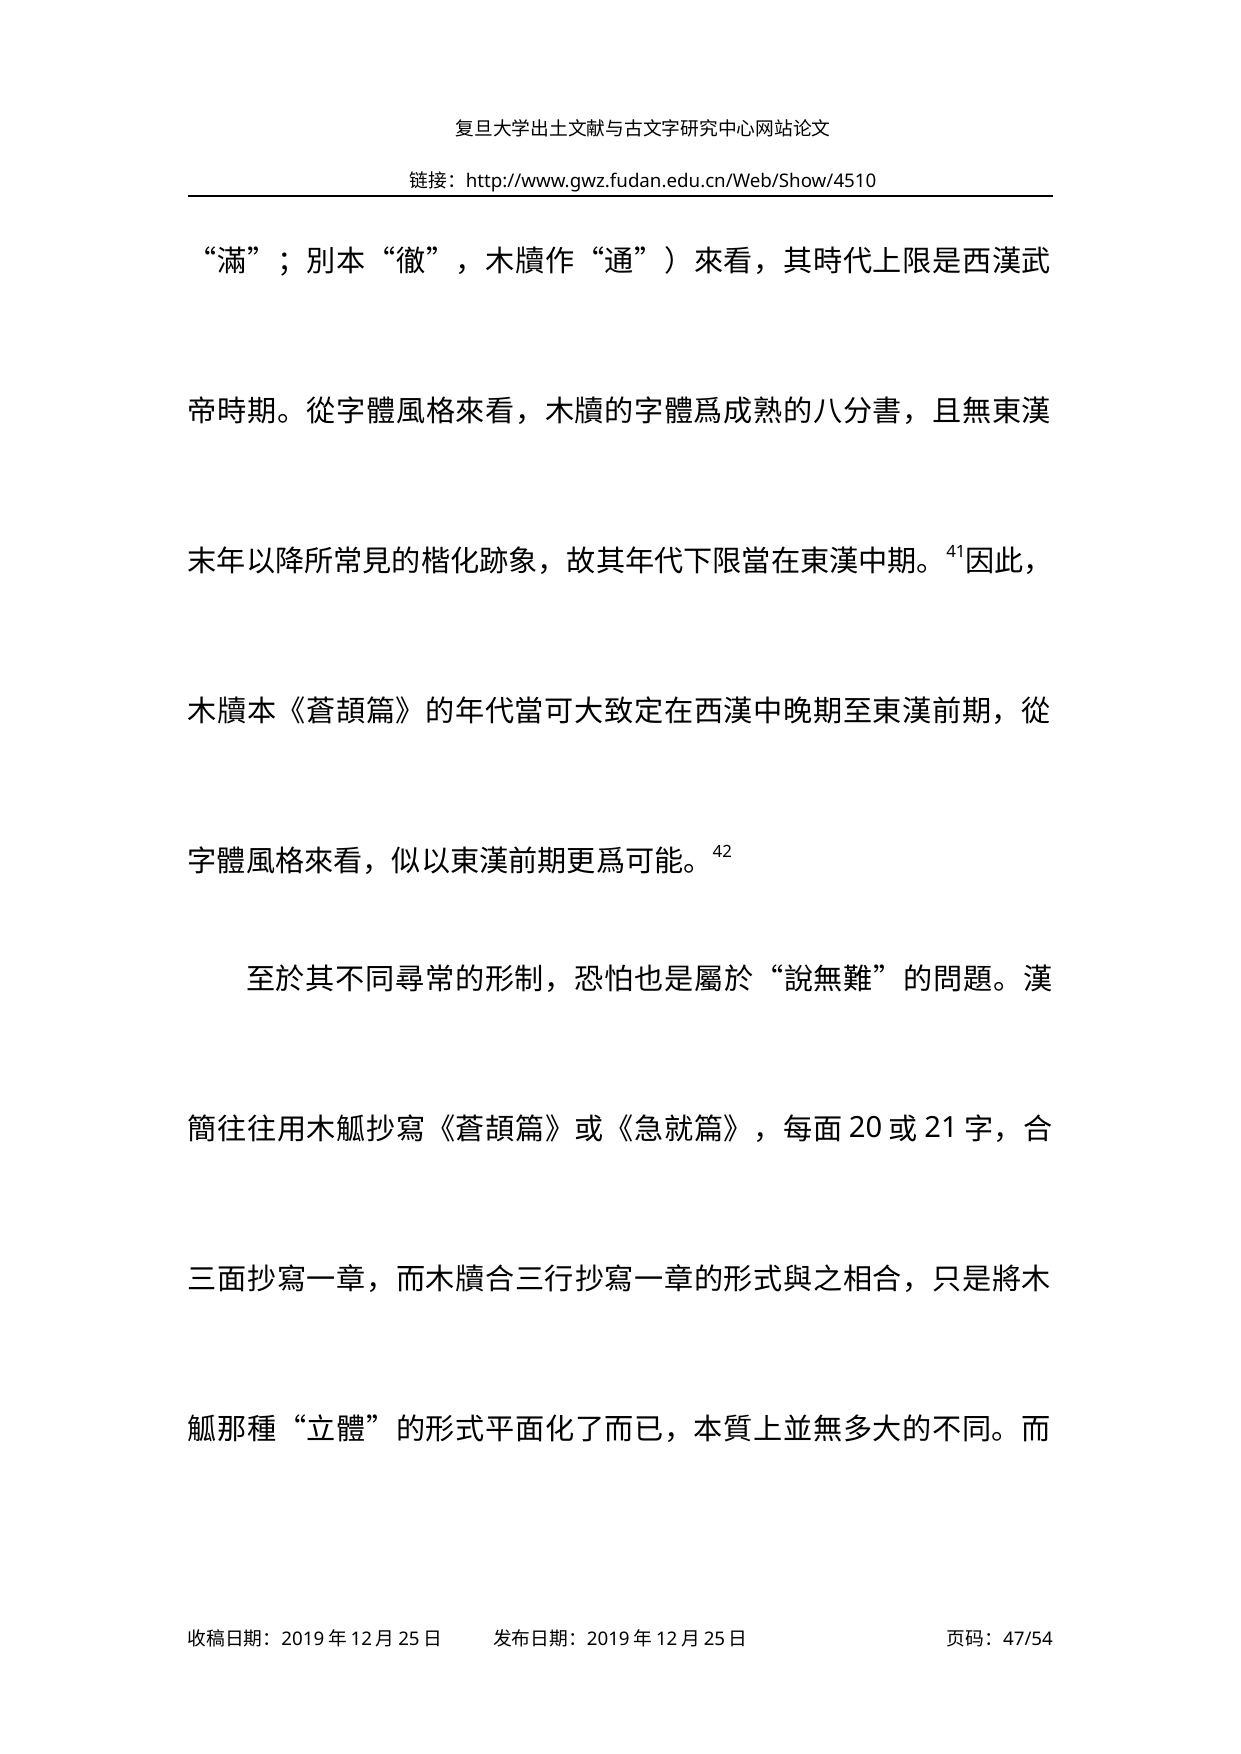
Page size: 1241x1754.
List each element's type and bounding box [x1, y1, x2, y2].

text [187, 939, 1053, 1464]
text [187, 222, 1053, 897]
